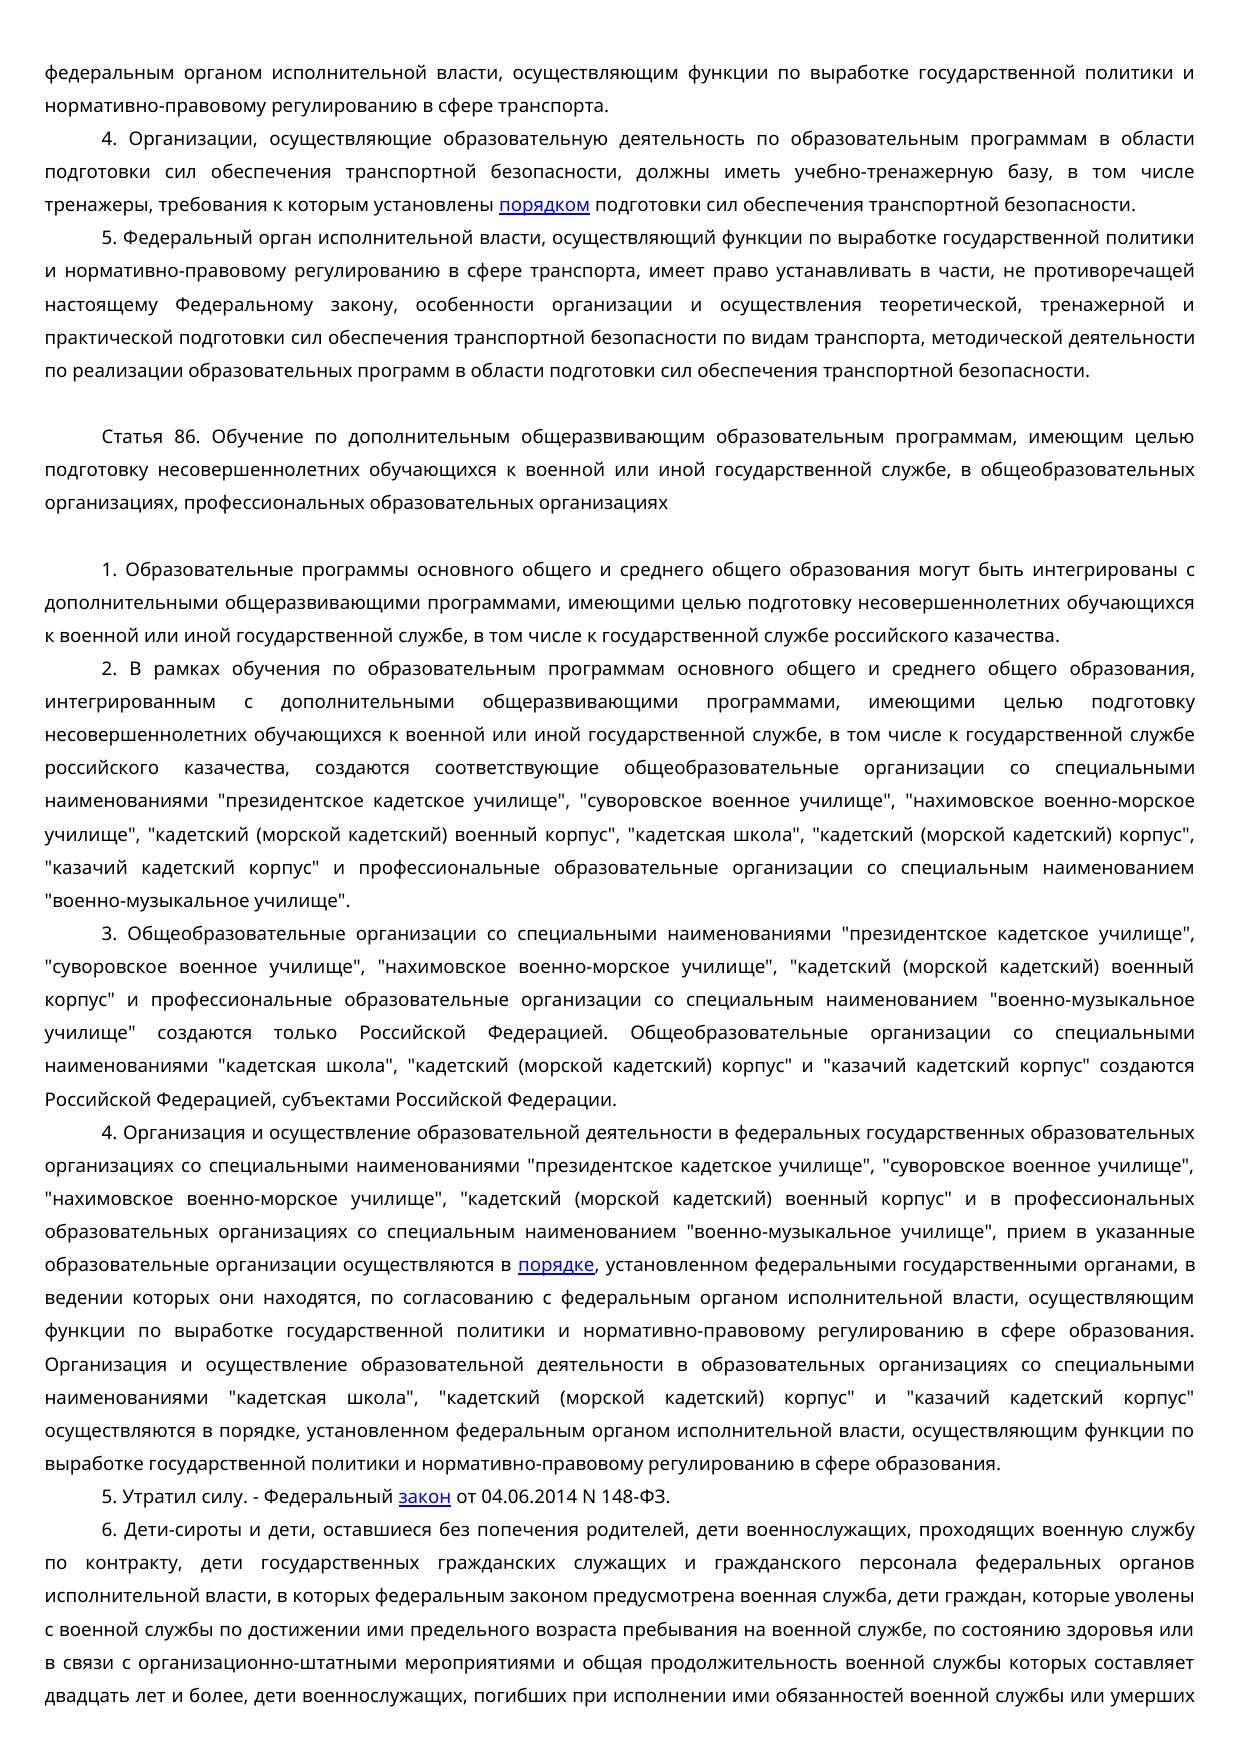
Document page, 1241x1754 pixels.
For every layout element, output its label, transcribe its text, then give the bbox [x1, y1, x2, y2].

text 4. Организации, осуществляющие образовательную деятельность по образовательным программам в области подготовки сил обеспечения транспортной безопасности, должны иметь учебно-тренажерную базу, в том числе тренажеры, требования к которым установлены порядком подготовки сил обеспечения транспортной безопасности. [44, 125, 1196, 217]
text 3. Общеобразовательные организации со специальными наименованиями "президентское кадетское училище", "суворовское военное училище", "нахимовское военно-морское училище", "кадетский (морской кадетский) военный корпус" и профессиональные образовательные организации со специальным наименованием "военно-музыкальное училище" создаются только Российской Федерацией. Общеобразовательные организации со специальными наименованиями "кадетская школа", "кадетский (морской кадетский) корпус" и "казачий кадетский корпус" создаются Российской Федерацией, субъектами Российской Федерации. [44, 920, 1196, 1111]
text 1. Образовательные программы основного общего и среднего общего образования могут быть интегрированы с дополнительными общеразвивающими программами, имеющими целью подготовку несовершеннолетних обучающихся к военной или иной государственной службе, в том числе к государственной службе российского казачества. [44, 556, 1196, 648]
text 4. Организация и осуществление образовательной деятельности в федеральных государственных образовательных организациях со специальными наименованиями "президентское кадетское училище", "суворовское военное училище", "нахимовское военно-морское училище", "кадетский (морской кадетский) военный корпус" и в профессиональных образовательных организациях со специальным наименованием "военно-музыкальное училище", прием в указанные образовательные организации осуществляются в порядке, установленном федеральными государственными органами, в ведении которых они находятся, по согласованию с федеральным органом исполнительной власти, осуществляющим функции по выработке государственной политики и нормативно-правовому регулированию в сфере образования. Организация и осуществление образовательной деятельности в образовательных организациях со специальными наименованиями "кадетская школа", "кадетский (морской кадетский) корпус" и "казачий кадетский корпус" осуществляются в порядке, установленном федеральным органом исполнительной власти, осуществляющим функции по выработке государственной политики и нормативно-правовому регулированию в сфере образования. [44, 1119, 1196, 1476]
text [44, 59, 1196, 118]
text 5. Утратил силу. - Федеральный закон от 04.06.2014 N 148-ФЗ. [44, 1483, 1196, 1509]
text 2. В рамках обучения по образовательным программам основного общего и среднего общего образования, интегрированным с дополнительными общеразвивающими программами, имеющими целью подготовку несовершеннолетних обучающихся к военной или иной государственной службе, в том числе к государственной службе российского казачества, создаются соответствующие общеобразовательные организации со специальными наименованиями "президентское кадетское училище", "суворовское военное училище", "нахимовское военно-морское училище", "кадетский (морской кадетский) военный корпус", "кадетская школа", "кадетский (морской кадетский) корпус", "казачий кадетский корпус" и профессиональные образовательные организации со специальным наименованием "военно-музыкальное училище". [44, 655, 1196, 913]
text Статья 86. Обучение по дополнительным общеразвивающим образовательным программам, имеющим целью подготовку несовершеннолетних обучающихся к военной или иной государственной службе, в общеобразовательных организациях, профессиональных образовательных организациях [44, 423, 1196, 515]
text 5. Федеральный орган исполнительной власти, осуществляющий функции по выработке государственной политики и нормативно-правовому регулированию в сфере транспорта, имеет право устанавливать в части, не противоречащей настоящему Федеральному закону, особенности организации и осуществления теоретической, тренажерной и практической подготовки сил обеспечения транспортной безопасности по видам транспорта, методической деятельности по реализации образовательных программ в области подготовки сил обеспечения транспортной безопасности. [44, 225, 1196, 383]
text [44, 1517, 1196, 1708]
